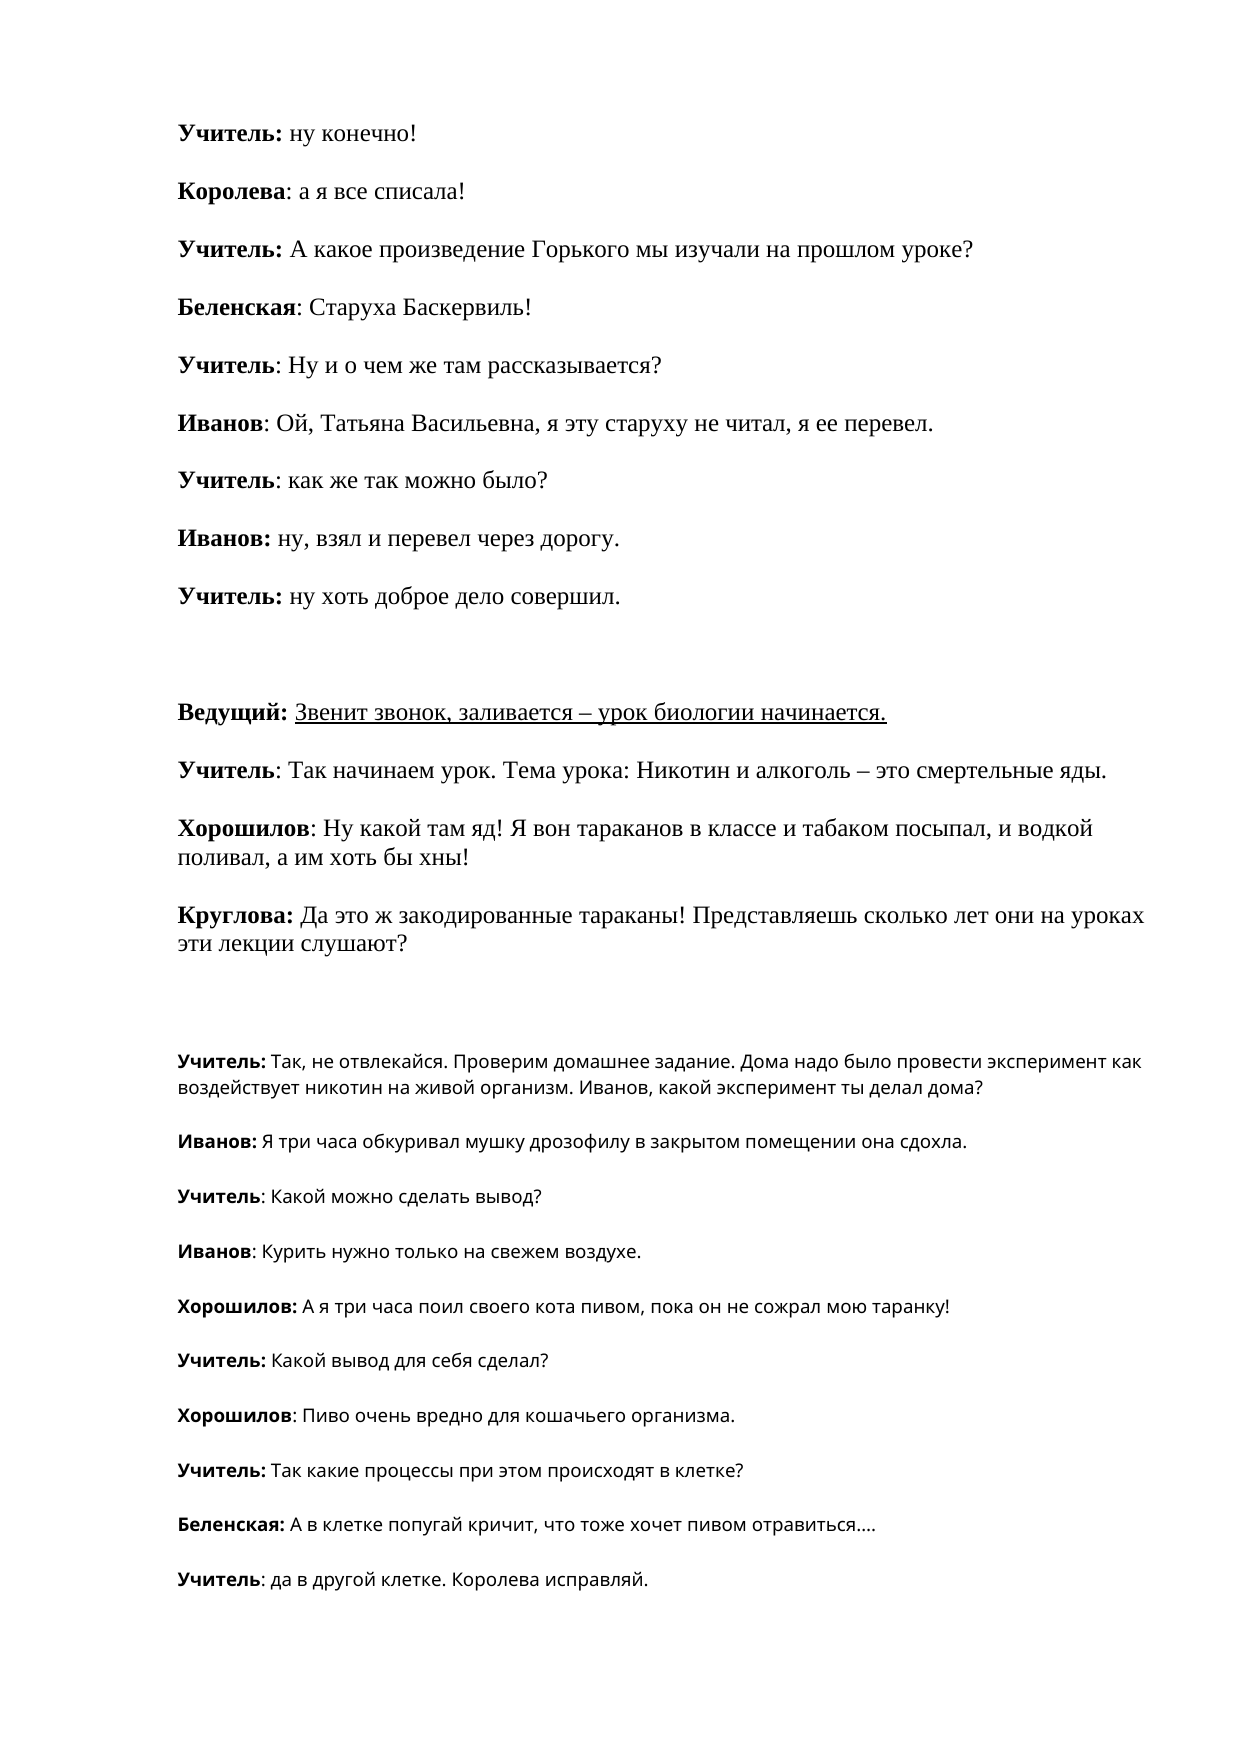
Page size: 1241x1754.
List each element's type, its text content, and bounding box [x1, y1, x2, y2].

text Иванов: Курить нужно только на свежем воздухе. [177, 1238, 1152, 1264]
text Учитель: Так, не отвлекайся. Проверим домашнее задание. Дома надо было провести эксперимент как воздействует никотин на живой организм. Иванов, какой эксперимент ты делал дома? [177, 1049, 1152, 1100]
text Хорошилов: Ну какой там яд! Я вон тараканов в классе и табаком посыпал, и водкой поливал, а им хоть бы хны! [177, 813, 1152, 871]
text Учитель: Так начинаем урок. Тема урока: Никотин и алкоголь – это смертельные яды. [177, 755, 1152, 784]
text Хорошилов: А я три часа поил своего кота пивом, пока он не сожрал мою таранку! [177, 1293, 1152, 1318]
text Учитель: Какой можно сделать вывод? [177, 1183, 1152, 1209]
text Учитель: ну конечно! [177, 118, 1152, 147]
text Учитель: Ну и о чем же там рассказывается? [177, 350, 1152, 378]
text Беленская: Старуха Баскервиль! [177, 292, 1152, 321]
text Королева: а я все списала! [177, 176, 1152, 205]
text Хорошилов: Пиво очень вредно для кошачьего организма. [177, 1402, 1152, 1428]
text Учитель: А какое произведение Горького мы изучали на прошлом уроке? [177, 234, 1152, 263]
text Учитель: как же так можно было? [177, 466, 1152, 494]
text Иванов: ну, взял и перевел через дорогу. [177, 523, 1152, 552]
text Иванов: Я три часа обкуривал мушку дрозофилу в закрытом помещении она сдохла. [177, 1129, 1152, 1154]
text Иванов: Ой, Татьяна Васильевна, я эту старуху не читал, я ее перевел. [177, 408, 1152, 436]
text Беленская: А в клетке попугай кричит, что тоже хочет пивом отравиться…. [177, 1512, 1152, 1537]
text Учитель: ну хоть доброе дело совершил. [177, 581, 1152, 610]
text Круглова: Да это ж закодированные тараканы! Представляешь сколько лет они на уроках эти лекции слушают? [177, 900, 1152, 957]
text Учитель: Так какие процессы при этом происходят в клетке? [177, 1457, 1152, 1482]
text Учитель: Какой вывод для себя сделал? [177, 1348, 1152, 1373]
text Ведущий: Звенит звонок, заливается – урок биологии начинается. [177, 697, 1152, 726]
text Учитель: да в другой клетке. Королева исправляй. [177, 1566, 1152, 1592]
